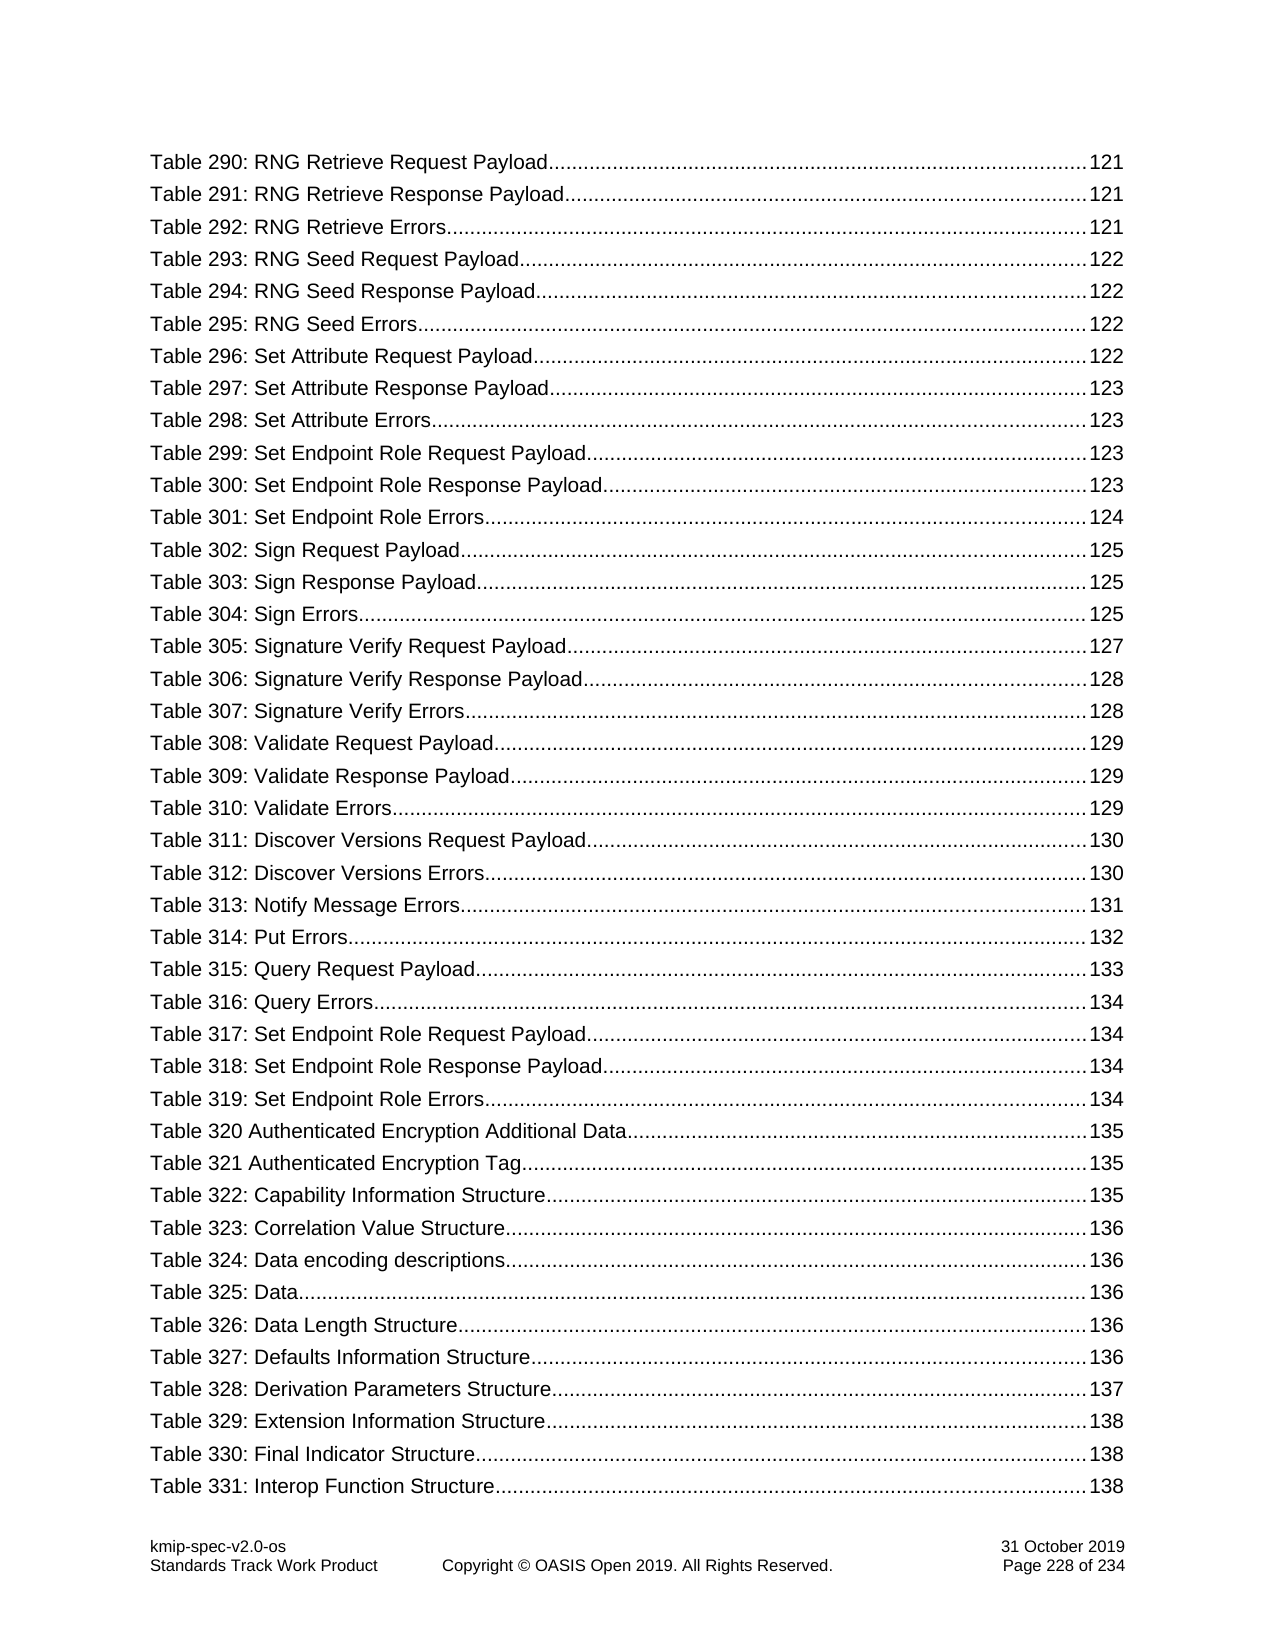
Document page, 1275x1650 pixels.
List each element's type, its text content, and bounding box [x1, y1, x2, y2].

text Table 306: Signature Verify Response Payload 128 [150, 667, 1125, 691]
text Table 330: Final Indicator Structure 138 [150, 1442, 1125, 1466]
text Table 325: Data 136 [150, 1280, 1125, 1304]
text Table 329: Extension Information Structure 138 [150, 1409, 1125, 1433]
text Table 321 Authenticated Encryption Tag 135 [150, 1151, 1125, 1175]
text Table 296: Set Attribute Request Payload 122 [150, 344, 1125, 368]
text Table 319: Set Endpoint Role Errors 134 [150, 1086, 1125, 1110]
text Table 309: Validate Response Payload 129 [150, 763, 1125, 787]
text Table 298: Set Attribute Errors 123 [150, 408, 1125, 432]
text Table 291: RNG Retrieve Response Payload 121 [150, 182, 1125, 206]
text Table 315: Query Request Payload 133 [150, 957, 1125, 981]
text Table 293: RNG Seed Request Payload 122 [150, 247, 1125, 271]
text Table 301: Set Endpoint Role Errors 124 [150, 505, 1125, 529]
text Table 290: RNG Retrieve Request Payload 121 [150, 150, 1125, 174]
text Table 324: Data encoding descriptions 136 [150, 1248, 1125, 1272]
text Table 310: Validate Errors 129 [150, 796, 1125, 820]
text Table 331: Interop Function Structure 138 [150, 1474, 1125, 1498]
text Table 316: Query Errors 134 [150, 989, 1125, 1013]
text Table 320 Authenticated Encryption Additional Data 135 [150, 1119, 1125, 1143]
text Table 318: Set Endpoint Role Response Payload 134 [150, 1054, 1125, 1078]
text Table 313: Notify Message Errors 131 [150, 893, 1125, 917]
text Table 326: Data Length Structure 136 [150, 1312, 1125, 1336]
text Table 307: Signature Verify Errors 128 [150, 699, 1125, 723]
text Table 311: Discover Versions Request Payload 130 [150, 828, 1125, 852]
text Table 305: Signature Verify Request Payload 127 [150, 634, 1125, 658]
text Table 304: Sign Errors 125 [150, 602, 1125, 626]
text Table 300: Set Endpoint Role Response Payload 123 [150, 473, 1125, 497]
text Table 312: Discover Versions Errors 130 [150, 860, 1125, 884]
text Table 308: Validate Request Payload 129 [150, 731, 1125, 755]
text Table 295: RNG Seed Errors 122 [150, 311, 1125, 335]
text Table 303: Sign Response Payload 125 [150, 570, 1125, 594]
text Table 294: RNG Seed Response Payload 122 [150, 279, 1125, 303]
text Table 314: Put Errors 132 [150, 925, 1125, 949]
text Table 327: Defaults Information Structure 136 [150, 1345, 1125, 1369]
text Table 302: Sign Request Payload 125 [150, 537, 1125, 561]
text Table 328: Derivation Parameters Structure 137 [150, 1377, 1125, 1401]
text Table 317: Set Endpoint Role Request Payload 134 [150, 1022, 1125, 1046]
text Table 322: Capability Information Structure 135 [150, 1183, 1125, 1207]
text Table 297: Set Attribute Response Payload 123 [150, 376, 1125, 400]
text Table 292: RNG Retrieve Errors 121 [150, 214, 1125, 238]
text Table 299: Set Endpoint Role Request Payload 123 [150, 441, 1125, 464]
text Table 323: Correlation Value Structure 136 [150, 1216, 1125, 1239]
